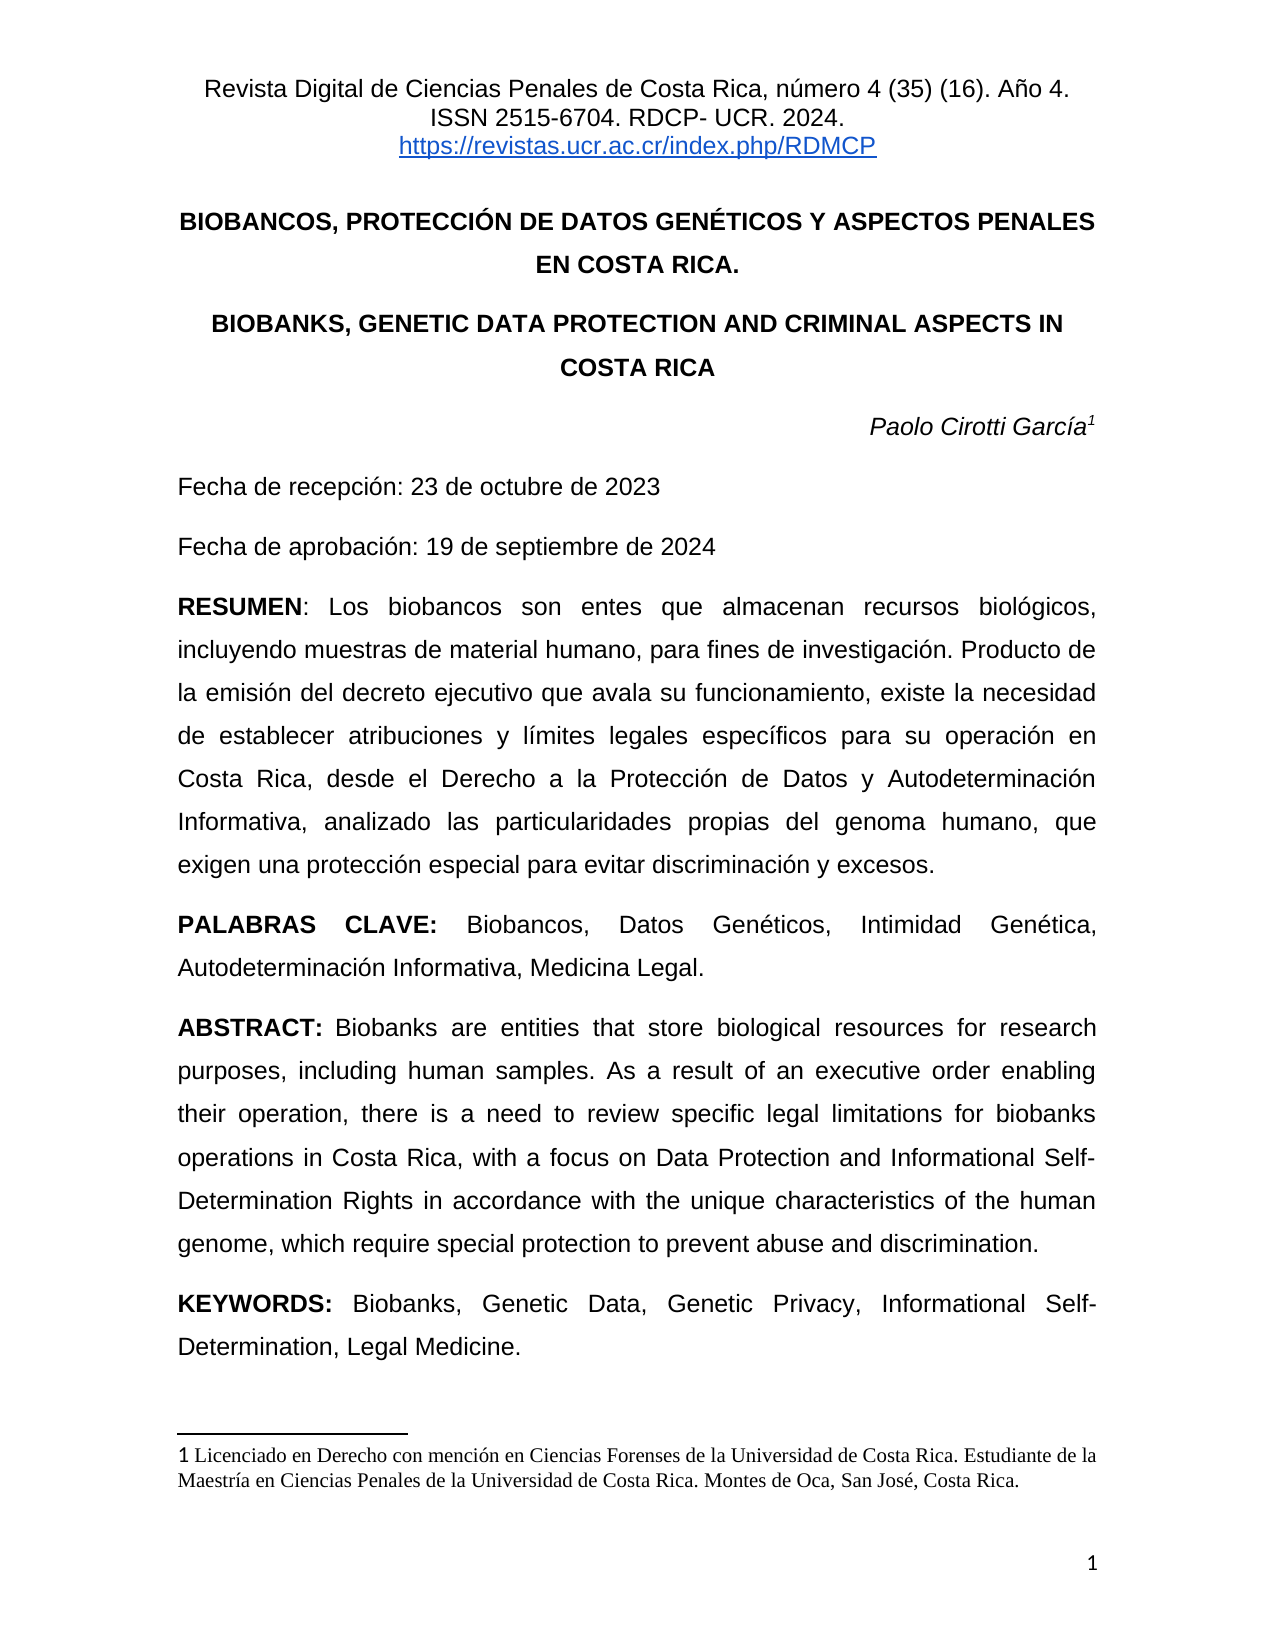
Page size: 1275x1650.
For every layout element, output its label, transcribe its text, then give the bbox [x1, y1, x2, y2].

text RESUMEN: Los biobancos son entes que almacenan recursos biológicos, incluyendo muestras de material humano, para fines de investigación. Producto de la emisión del decreto ejecutivo que avala su funcionamiento, existe la necesidad de establecer atribuciones y límites legales específicos para su operación en Costa Rica, desde el Derecho a la Protección de Datos y Autodeterminación Informativa, analizado las particularidades propias del genoma humano, que exigen una protección especial para evitar discriminación y excesos. [177, 592, 1098, 879]
text PALABRAS CLAVE: Biobancos, Datos Genéticos, Intimidad Genética, Autodeterminación Informativa, Medicina Legal. [177, 910, 1098, 982]
text Fecha de recepción: 23 de octubre de 2023 [177, 472, 1098, 501]
text Paolo Cirotti García [177, 412, 1098, 441]
text BIOBANCOS, PROTECCIÓN DE DATOS GENÉTICOS Y ASPECTOS PENALES EN COSTA RICA. [177, 206, 1098, 278]
text BIOBANKS, GENETIC DATA PROTECTION AND CRIMINAL ASPECTS IN COSTA RICA [177, 309, 1098, 381]
text KEYWORDS: Biobanks, Genetic Data, Genetic Privacy, Informational Self-Determination, Legal Medicine. [177, 1288, 1098, 1360]
text ABSTRACT: Biobanks are entities that store biological resources for research purposes, including human samples. As a result of an executive order enabling their operation, there is a need to review specific legal limitations for biobanks operations in Costa Rica, with a focus on Data Protection and Informational Self-Determination Rights in accordance with the unique characteristics of the human genome, which require special protection to prevent abuse and discrimination. [177, 1013, 1098, 1257]
text Fecha de aprobación: 19 de septiembre de 2024 [177, 532, 1098, 561]
